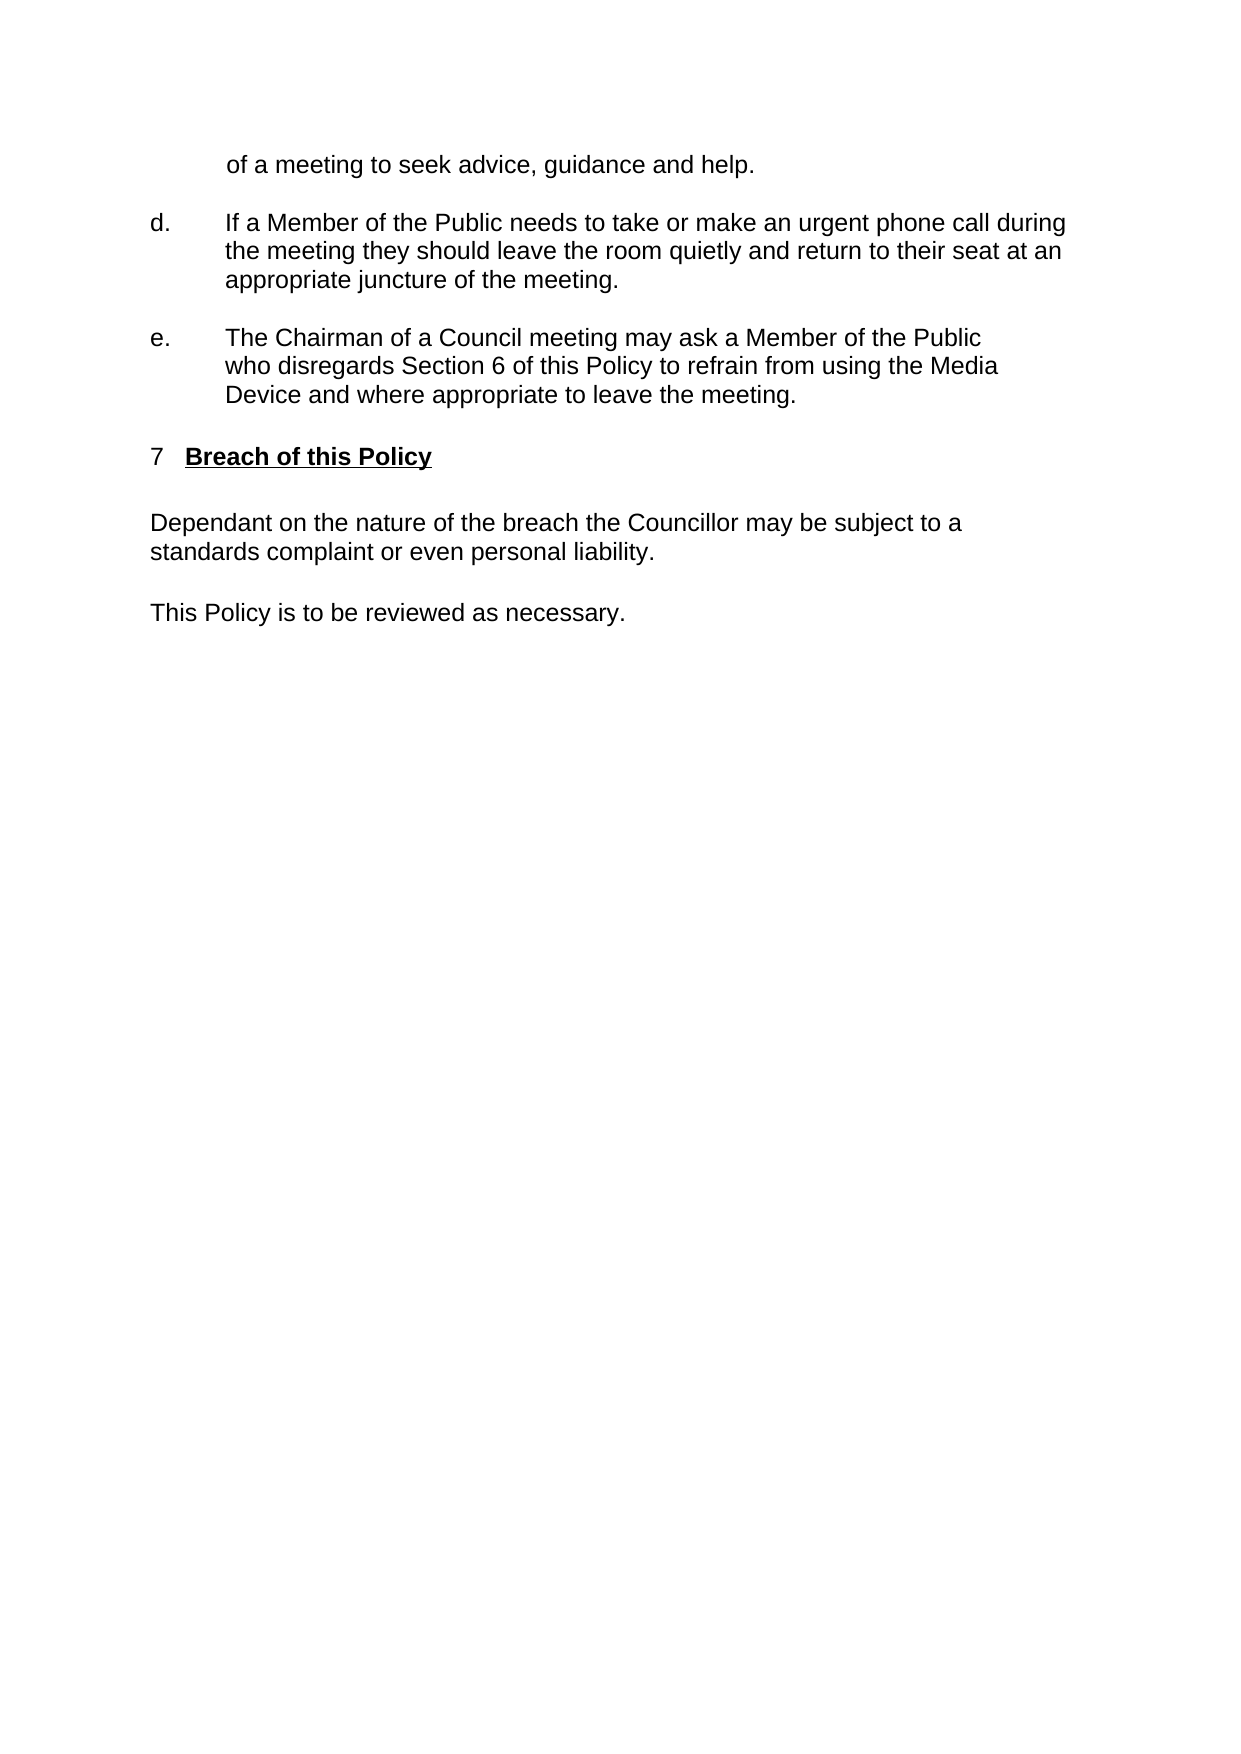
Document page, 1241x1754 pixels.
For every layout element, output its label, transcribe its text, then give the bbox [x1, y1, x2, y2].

text who disregards Section 6 of this Policy to refrain from using the Media [150, 351, 1090, 380]
text of a meeting to seek advice, guidance and help. [150, 150, 1090, 179]
text 7 Breach of this Policy [150, 442, 1090, 471]
text Device and where appropriate to leave the meeting. [150, 380, 1090, 409]
text d. If a Member of the Public needs to take or make an urgent phone call during the meeting they should leave the room quietly and return to their seat at an appropriate juncture of the meeting. [150, 207, 1090, 294]
text standards complaint or even personal liability. [150, 537, 1090, 565]
text Dependant on the nature of the breach the Councillor may be subject to a [150, 508, 1090, 537]
text e. The Chairman of a Council meeting may ask a Member of the Public [150, 322, 1090, 351]
list This Policy is to be reviewed as necessary. [150, 598, 1090, 627]
